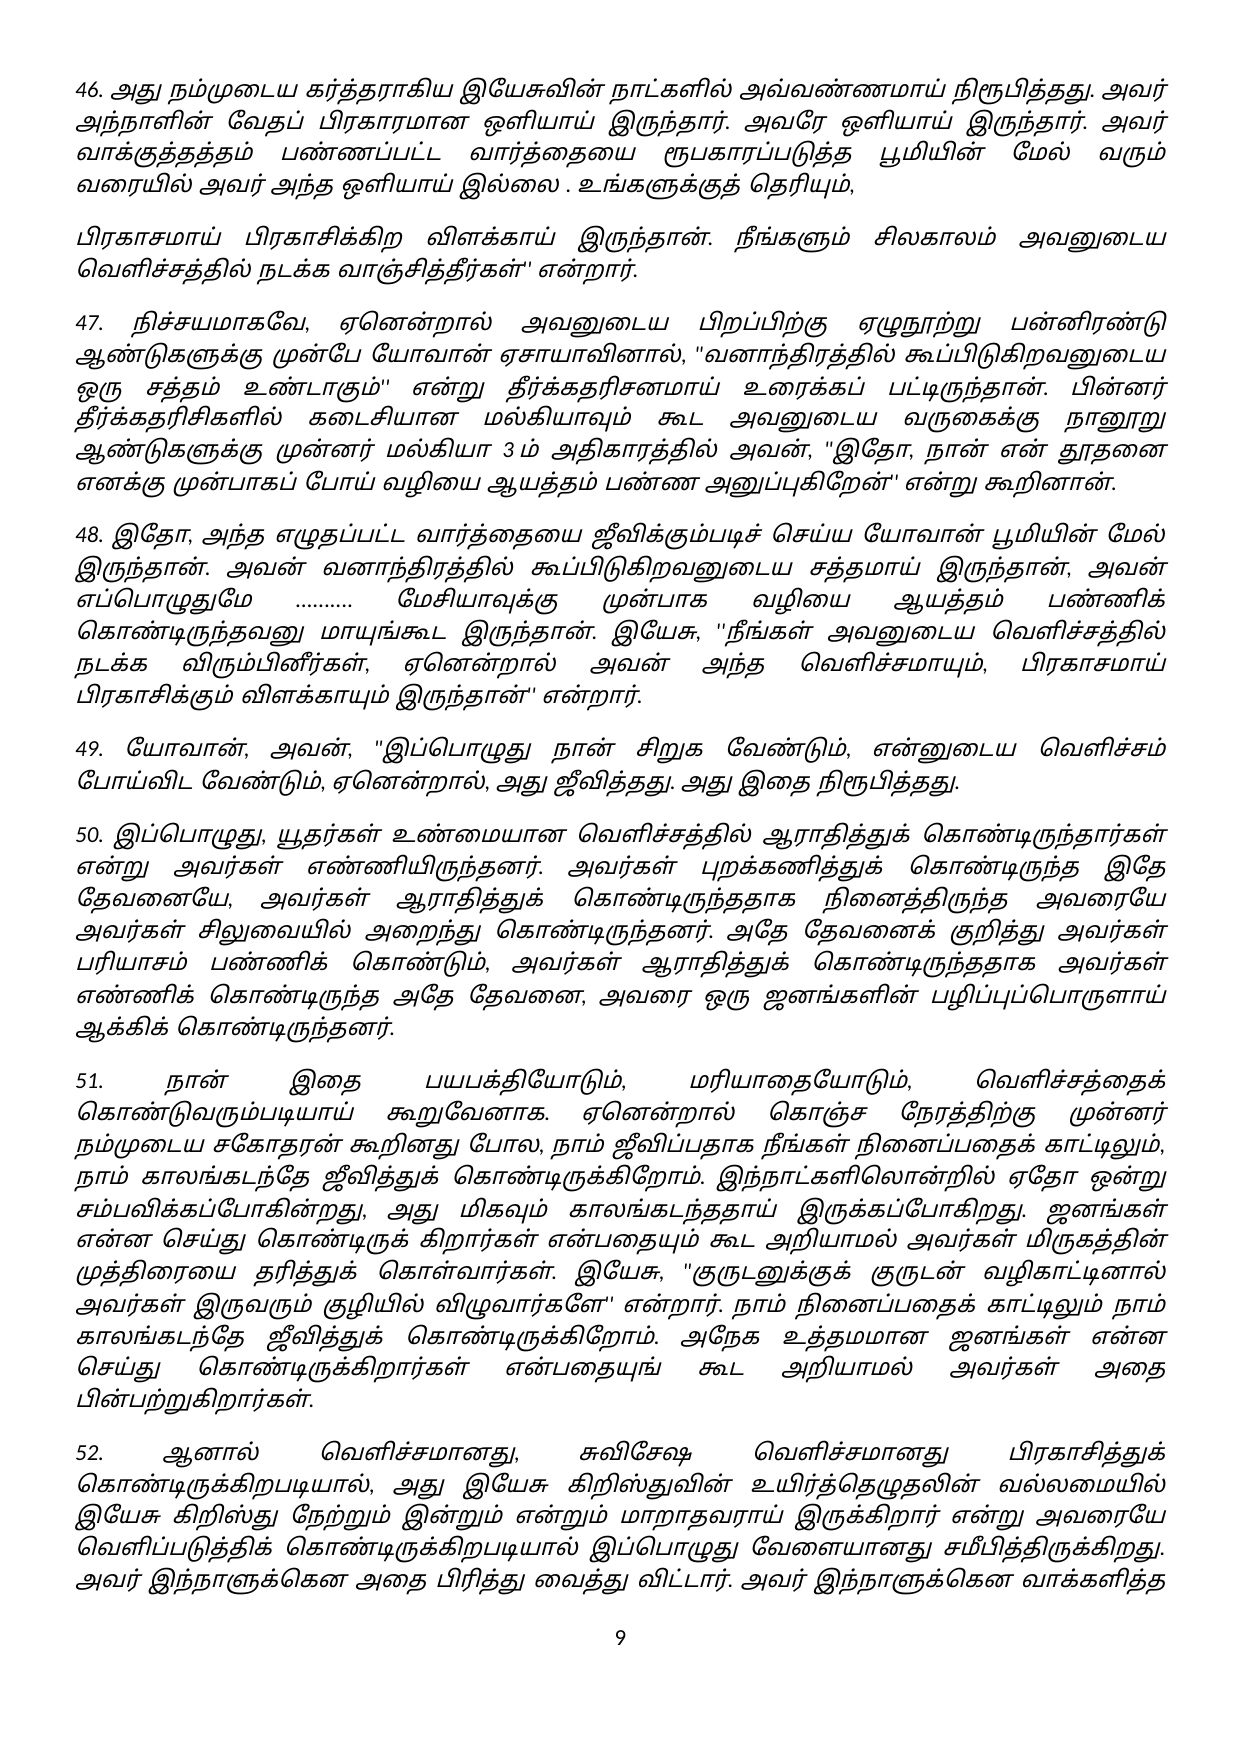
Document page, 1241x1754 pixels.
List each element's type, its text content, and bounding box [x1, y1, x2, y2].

text 51. நான் இதை பயபக்தியோடும், மரியாதையோடும், வெளிச்சத்தைக் கொண்டுவரும்படியாய் கூறுவேனாக. ஏனென்றால் கொஞ்ச நேரத்திற்கு முன்னர் நம்முடைய சகோதரன் கூறினது போல, நாம் ஜீவிப்பதாக நீங்கள் நினைப்பதைக் காட்டிலும், நாம் காலங்கடந்தே ஜீவித்துக் கொண்டிருக்கிறோம். இந்நாட்களிலொன்றில் ஏதோ ஒன்று சம்பவிக்கப்போகின்றது, அது மிகவும் காலங்கடந்ததாய் இருக்கப்போகிறது. ஜனங்கள் என்ன செய்து கொண்டிருக் கிறார்கள் என்பதையும் கூட அறியாமல் அவர்கள் மிருகத்தின் முத்திரையை தரித்துக் கொள்வார்கள். இயேசு, "குருடனுக்குக் குருடன் வழிகாட்டினால் அவர்கள் இருவரும் குழியில் விழுவார்களே'' என்றார். நாம் நினைப்பதைக் காட்டிலும் நாம் காலங்கடந்தே ஜீவித்துக் கொண்டிருக்கிறோம். அநேக உத்தமமான ஜனங்கள் என்ன செய்து கொண்டிருக்கிறார்கள் என்பதையுங் கூட அறியாமல் அவர்கள் அதை பின்பற்றுகிறார்கள். [75, 1066, 1165, 1413]
text பிரகாசமாய் பிரகாசிக்கிற விளக்காய் இருந்தான். நீங்களும் சிலகாலம் அவனுடைய வெளிச்சத்தில் நடக்க வாஞ்சித்தீர்கள்'' என்றார். [75, 223, 1165, 283]
text 49. யோவான், அவன், "இப்பொழுது நான் சிறுக வேண்டும், என்னுடைய வெளிச்சம் போய்விட வேண்டும், ஏனென்றால், அது ஜீவித்தது. அது இதை நிரூபித்தது. [75, 734, 1165, 795]
text 46. அது நம்முடைய கர்த்தராகிய இயேசுவின் நாட்களில் அவ்வண்ணமாய் நிரூபித்தது. அவர் அந்நாளின் வேதப் பிரகாரமான ஒளியாய் இருந்தார். அவரே ஒளியாய் இருந்தார். அவர் வாக்குத்தத்தம் பண்ணப்பட்ட வார்த்தையை ரூபகாரப்படுத்த பூமியின் மேல் வரும் வரையில் அவர் அந்த ஒளியாய் இல்லை . உங்களுக்குத் தெரியும், [75, 75, 1165, 198]
text 47. நிச்சயமாகவே, ஏனென்றால் அவனுடைய பிறப்பிற்கு ஏழுநூற்று பன்னிரண்டு ஆண்டுகளுக்கு முன்பே யோவான் ஏசாயாவினால், "வனாந்திரத்தில் கூப்பிடுகிறவனுடைய ஒரு சத்தம் உண்டாகும்'' என்று தீர்க்கதரிசனமாய் உரைக்கப் பட்டிருந்தான். பின்னர் தீர்க்கதரிசிகளில் கடைசியான மல்கியாவும் கூட அவனுடைய வருகைக்கு நானூறு ஆண்டுகளுக்கு முன்னர் மல்கியா 3ம் அதிகாரத்தில் அவன், "இதோ, நான் என் தூதனை எனக்கு முன்பாகப் போய் வழியை ஆயத்தம் பண்ண அனுப்புகிறேன்'' என்று கூறினான். [75, 308, 1165, 496]
text 48. இதோ, அந்த எழுதப்பட்ட வார்த்தையை ஜீவிக்கும்படிச் செய்ய யோவான் பூமியின் மேல் இருந்தான். அவன் வனாந்திரத்தில் கூப்பிடுகிறவனுடைய சத்தமாய் இருந்தான், அவன் எப்பொழுதுமே .......... மேசியாவுக்கு முன்பாக வழியை ஆயத்தம் பண்ணிக் கொண்டிருந்தவனு மாயுங்கூட இருந்தான். இயேசு, ''நீங்கள் அவனுடைய வெளிச்சத்தில் நடக்க விரும்பினீர்கள், ஏனென்றால் அவன் அந்த வெளிச்சமாயும், பிரகாசமாய் பிரகாசிக்கும் விளக்காயும் இருந்தான்'' என்றார். [75, 521, 1165, 709]
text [75, 1438, 1165, 1593]
text 50. இப்பொழுது, யூதர்கள் உண்மையான வெளிச்சத்தில் ஆராதித்துக் கொண்டிருந்தார்கள் என்று அவர்கள் எண்ணியிருந்தனர். அவர்கள் புறக்கணித்துக் கொண்டிருந்த இதே தேவனையே, அவர்கள் ஆராதித்துக் கொண்டிருந்ததாக நினைத்திருந்த அவரையே அவர்கள் சிலுவையில் அறைந்து கொண்டிருந்தனர். அதே தேவனைக் குறித்து அவர்கள் பரியாசம் பண்ணிக் கொண்டும், அவர்கள் ஆராதித்துக் கொண்டிருந்ததாக அவர்கள் எண்ணிக் கொண்டிருந்த அதே தேவனை, அவரை ஒரு ஜனங்களின் பழிப்புப்பொருளாய் ஆக்கிக் கொண்டிருந்தனர். [75, 820, 1165, 1041]
